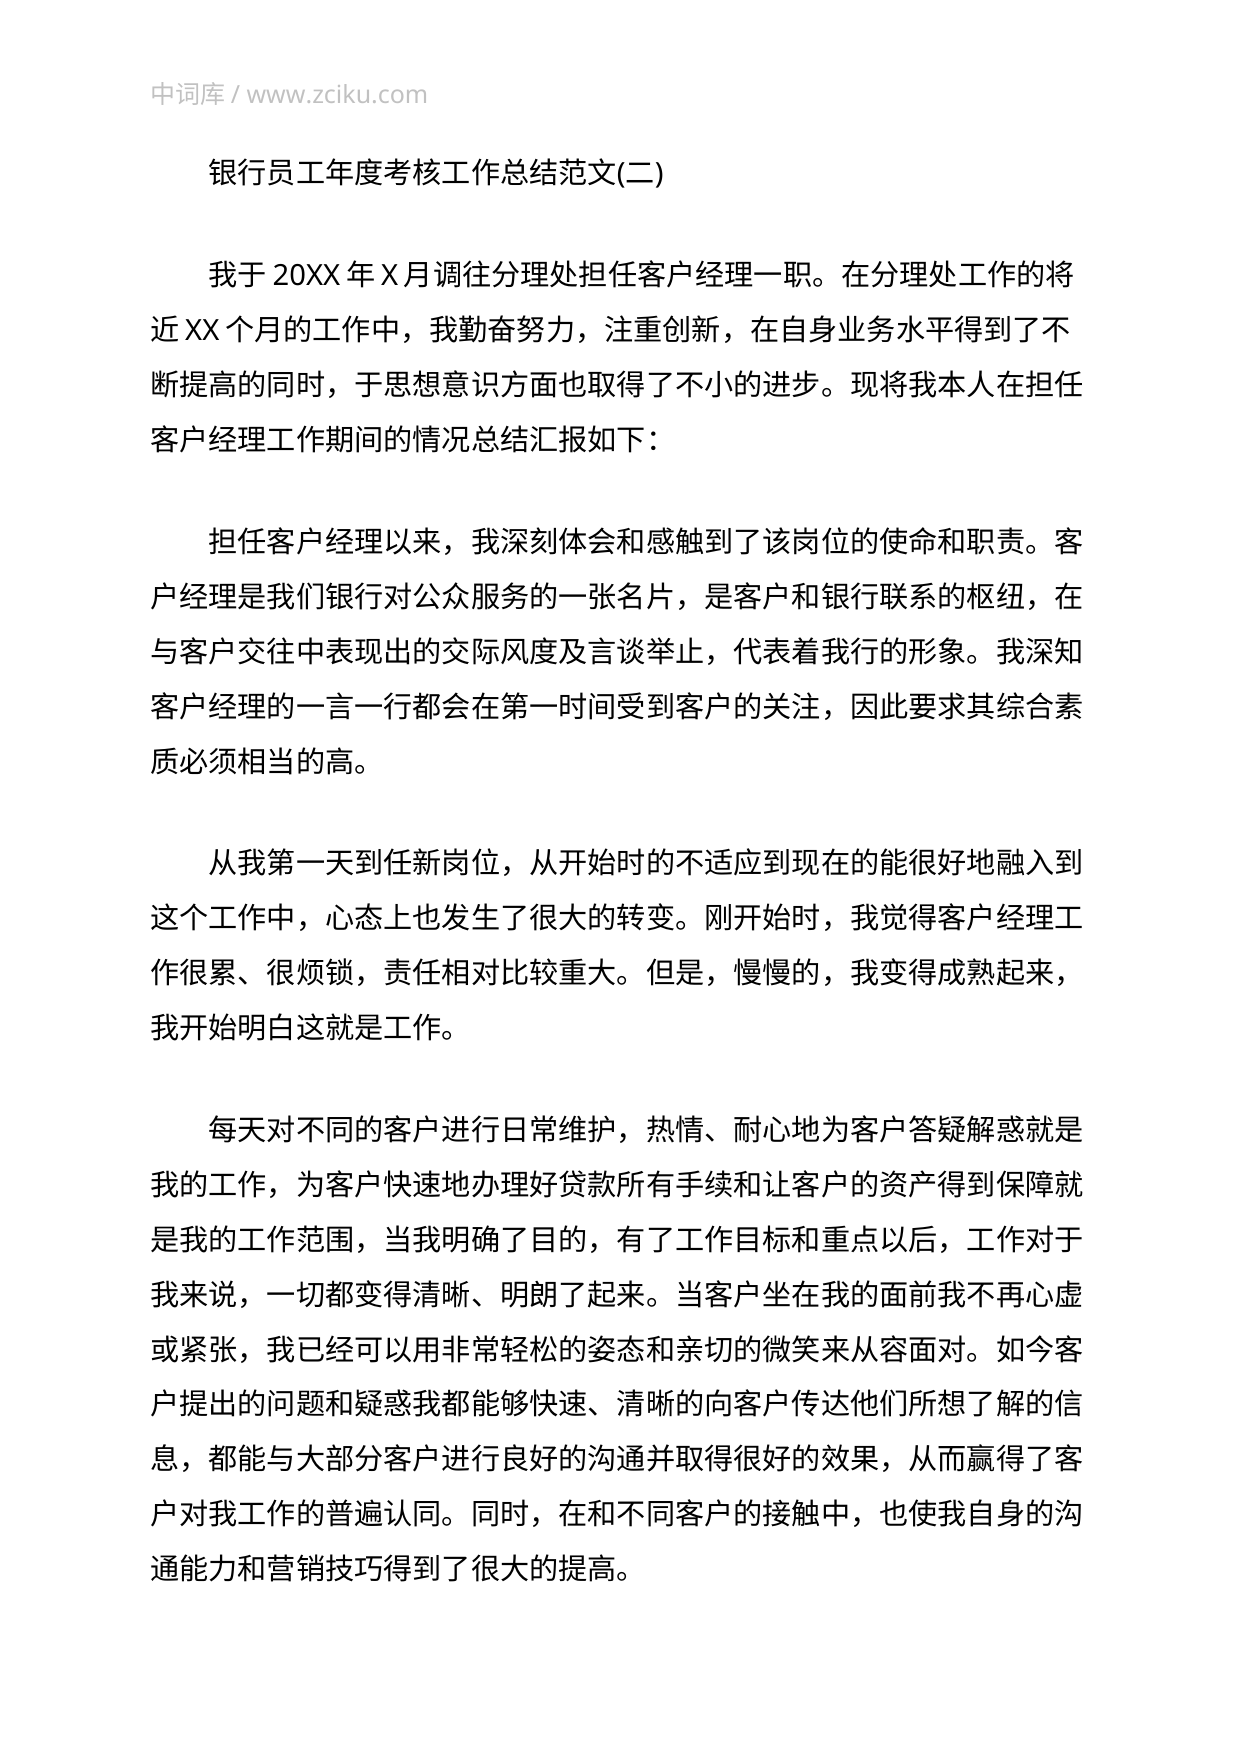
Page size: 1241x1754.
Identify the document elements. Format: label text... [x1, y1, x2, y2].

text 银行员工年度考核工作总结范文(二) [150, 150, 1090, 192]
text 从我第一天到任新岗位，从开始时的不适应到现在的能很好地融入到这个工作中，心态上也发生了很大的转变。刚开始时，我觉得客户经理工作很累、很烦锁，责任相对比较重大。但是，慢慢的，我变得成熟起来，我开始明白这就是工作。 [150, 840, 1090, 1047]
text 每天对不同的客户进行日常维护，热情、耐心地为客户答疑解惑就是我的工作，为客户快速地办理好贷款所有手续和让客户的资产得到保障就是我的工作范围，当我明确了目的，有了工作目标和重点以后，工作对于我来说，一切都变得清晰、明朗了起来。当客户坐在我的面前我不再心虚或紧张，我已经可以用非常轻松的姿态和亲切的微笑来从容面对。如今客户提出的问题和疑惑我都能够快速、清晰的向客户传达他们所想了解的信息，都能与大部分客户进行良好的沟通并取得很好的效果，从而赢得了客户对我工作的普遍认同。同时，在和不同客户的接触中，也使我自身的沟通能力和营销技巧得到了很大的提高。 [150, 1106, 1090, 1588]
text 我于20XX年X月调往分理处担任客户经理一职。在分理处工作的将近XX个月的工作中，我勤奋努力，注重创新，在自身业务水平得到了不断提高的同时，于思想意识方面也取得了不小的进步。现将我本人在担任客户经理工作期间的情况总结汇报如下： [150, 252, 1090, 459]
text 担任客户经理以来，我深刻体会和感触到了该岗位的使命和职责。客户经理是我们银行对公众服务的一张名片，是客户和银行联系的枢纽，在与客户交往中表现出的交际风度及言谈举止，代表着我行的形象。我深知客户经理的一言一行都会在第一时间受到客户的关注，因此要求其综合素质必须相当的高。 [150, 519, 1090, 781]
